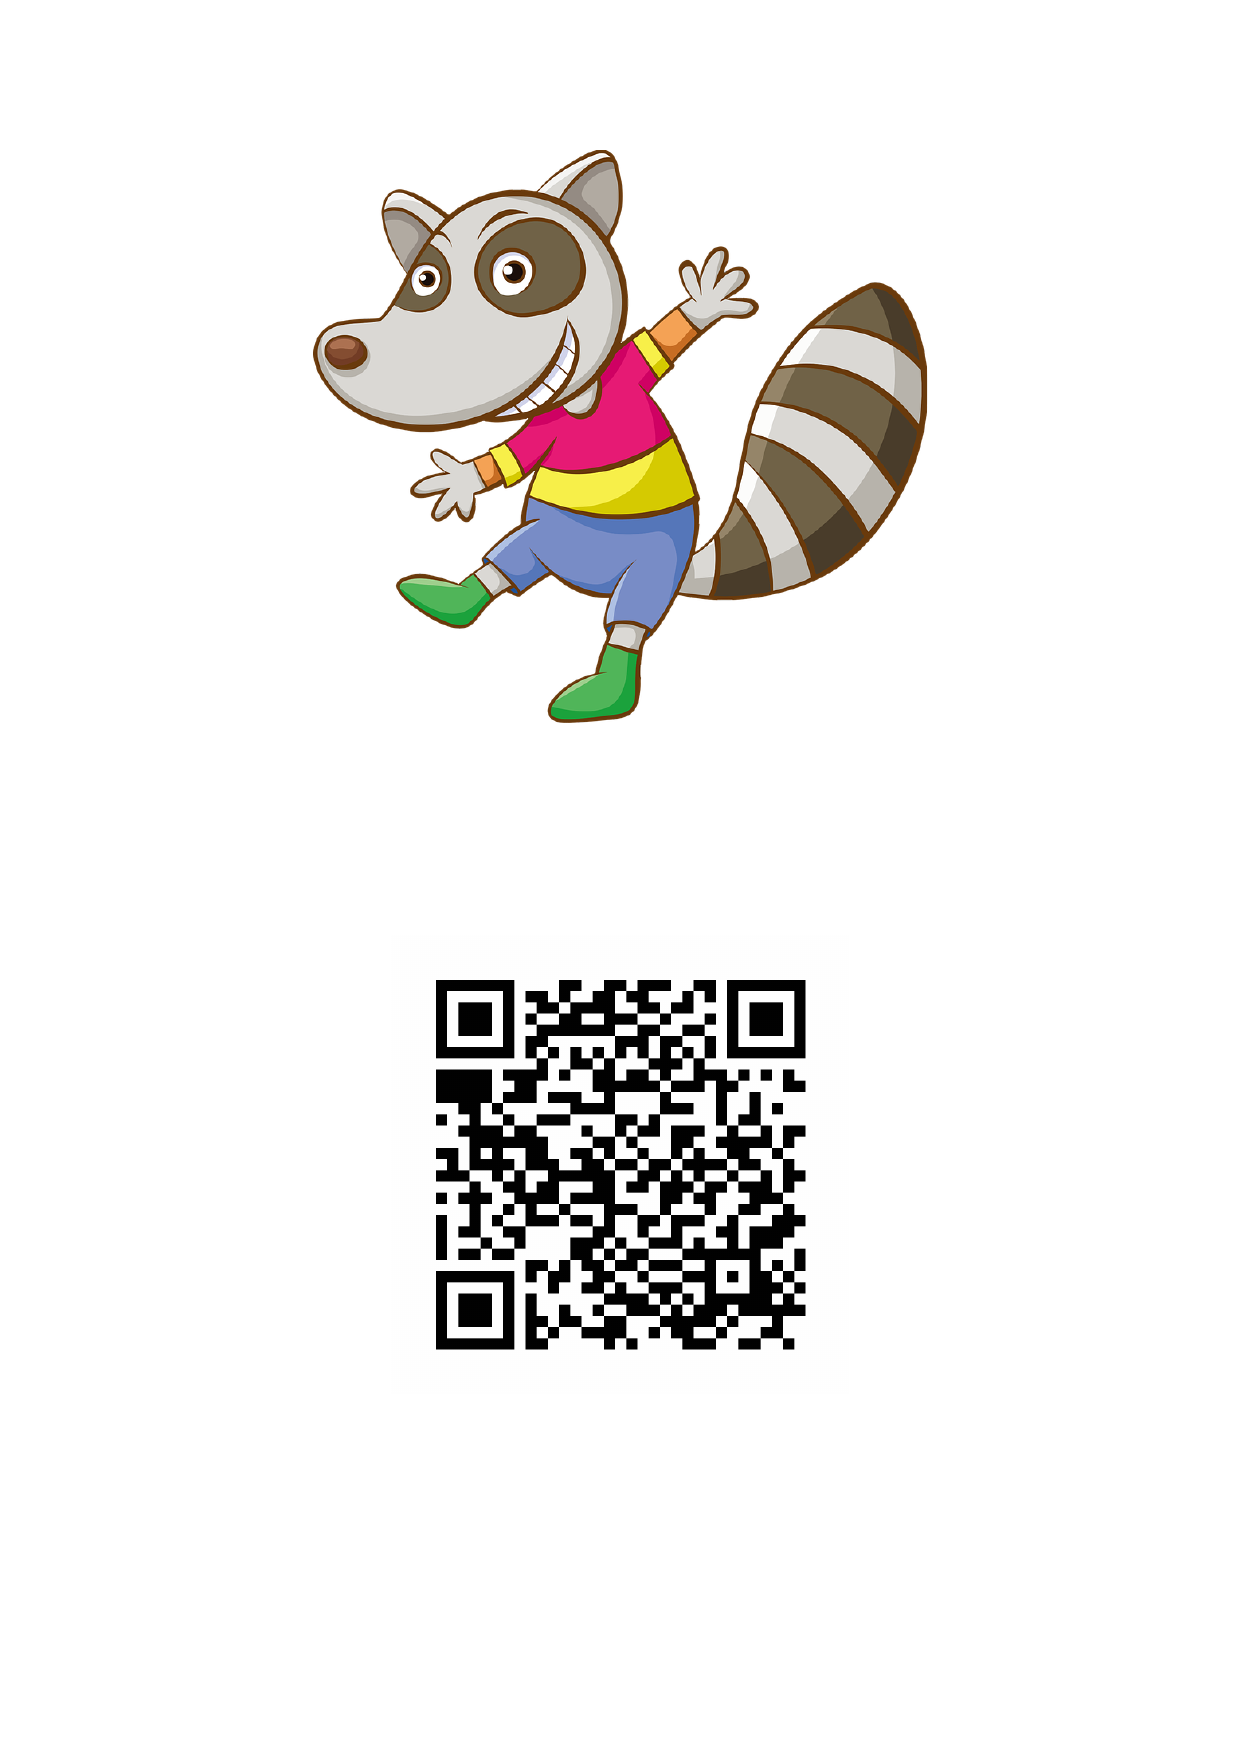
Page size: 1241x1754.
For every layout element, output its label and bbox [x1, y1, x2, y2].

picture [391, 935, 849, 1394]
picture [313, 150, 928, 723]
